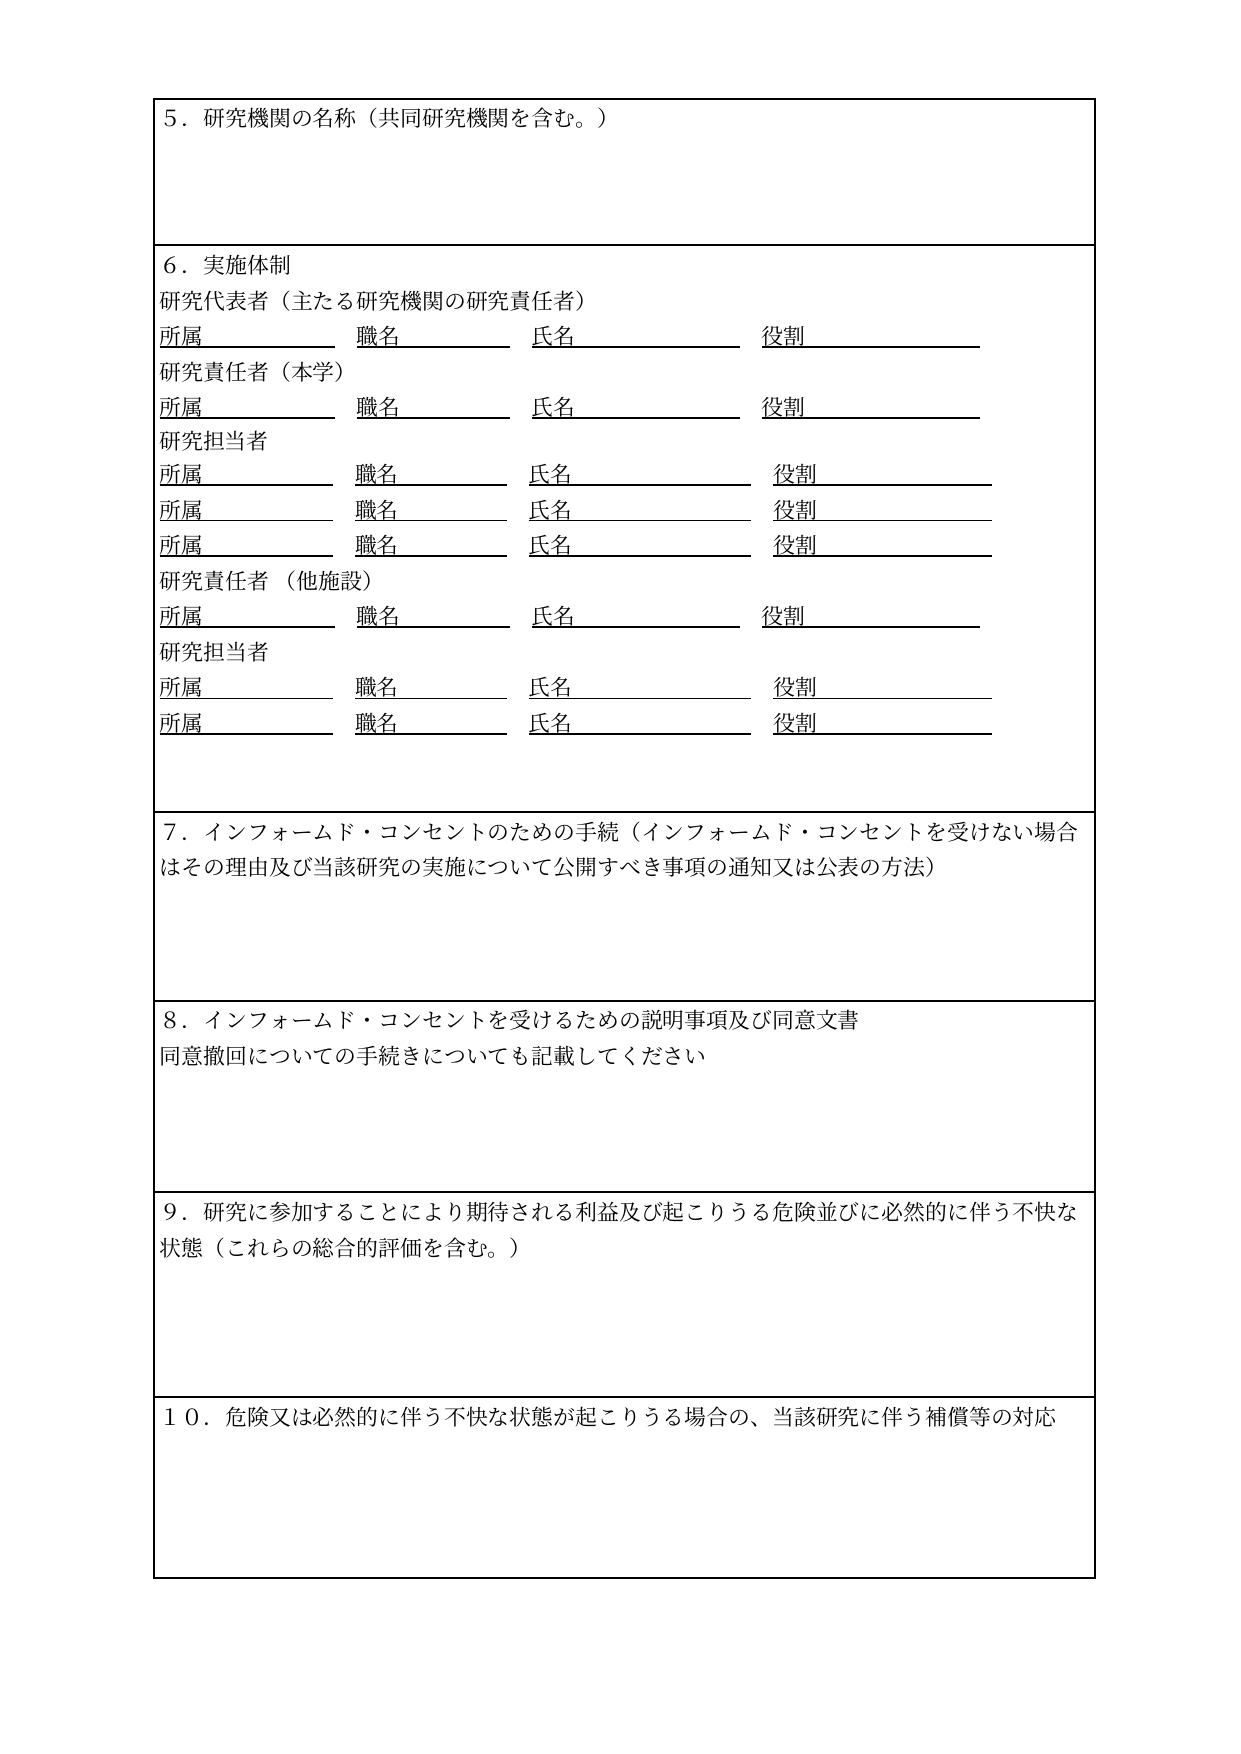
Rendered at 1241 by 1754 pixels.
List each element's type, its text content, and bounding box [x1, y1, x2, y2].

table_cell １０．危険又は必然的に伴う不快な状態が起こりうる場合の、当該研究に伴う補償等の対応 [155, 1398, 1094, 1577]
table_cell ５．研究機関の名称（共同研究機関を含む。） [155, 100, 1094, 244]
table_cell ７．インフォームド・コンセントのための手続（インフォームド・コンセントを受けない場合はその理由及び当該研究の実施について公開すべき事項の通知又は公表の方法） [155, 813, 1094, 999]
table_cell ８．インフォームド・コンセントを受けるための説明事項及び同意文書 同意撤回についての手続きについても記載してください [155, 1002, 1094, 1191]
table_cell ６．実施体制 研究代表者（主たる研究機関の研究責任者） 所属 職名 氏名 役割 研究責任者（本学） 所属 職名 氏名 役割 研究担当者 所属 職名 氏名 役割 所属 職名 氏名 役割 所属 職名 氏名 役割 研究責任者 （他施設） 所属 職名 氏名 役割 研究担当者 所属 職名 氏名 役割 所属 職名 氏名 役割 [155, 246, 1094, 811]
table_cell ９．研究に参加することにより期待される利益及び起こりうる危険並びに必然的に伴う不快な状態（これらの総合的評価を含む。） [155, 1193, 1094, 1396]
